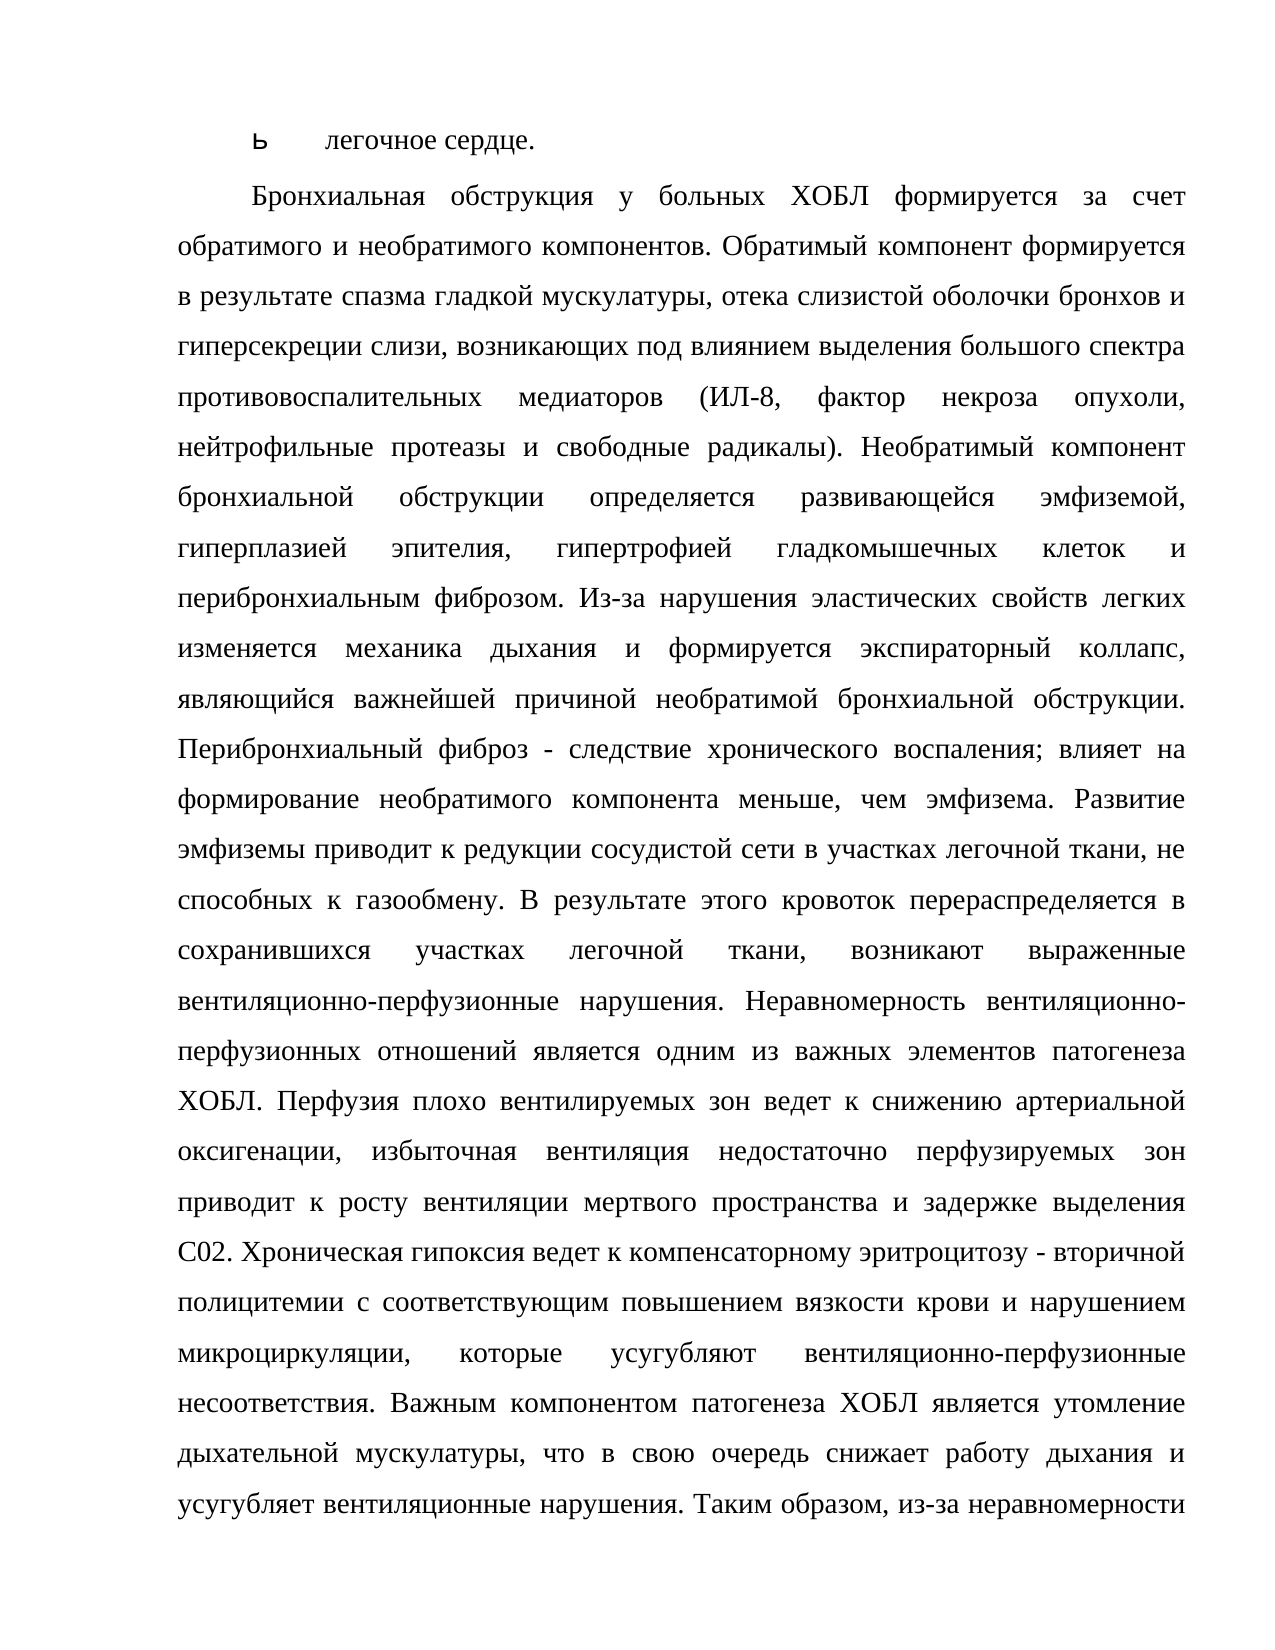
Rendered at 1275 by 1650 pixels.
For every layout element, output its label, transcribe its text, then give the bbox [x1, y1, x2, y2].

text ь легочное сердце. [177, 118, 1186, 158]
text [177, 178, 1186, 1519]
